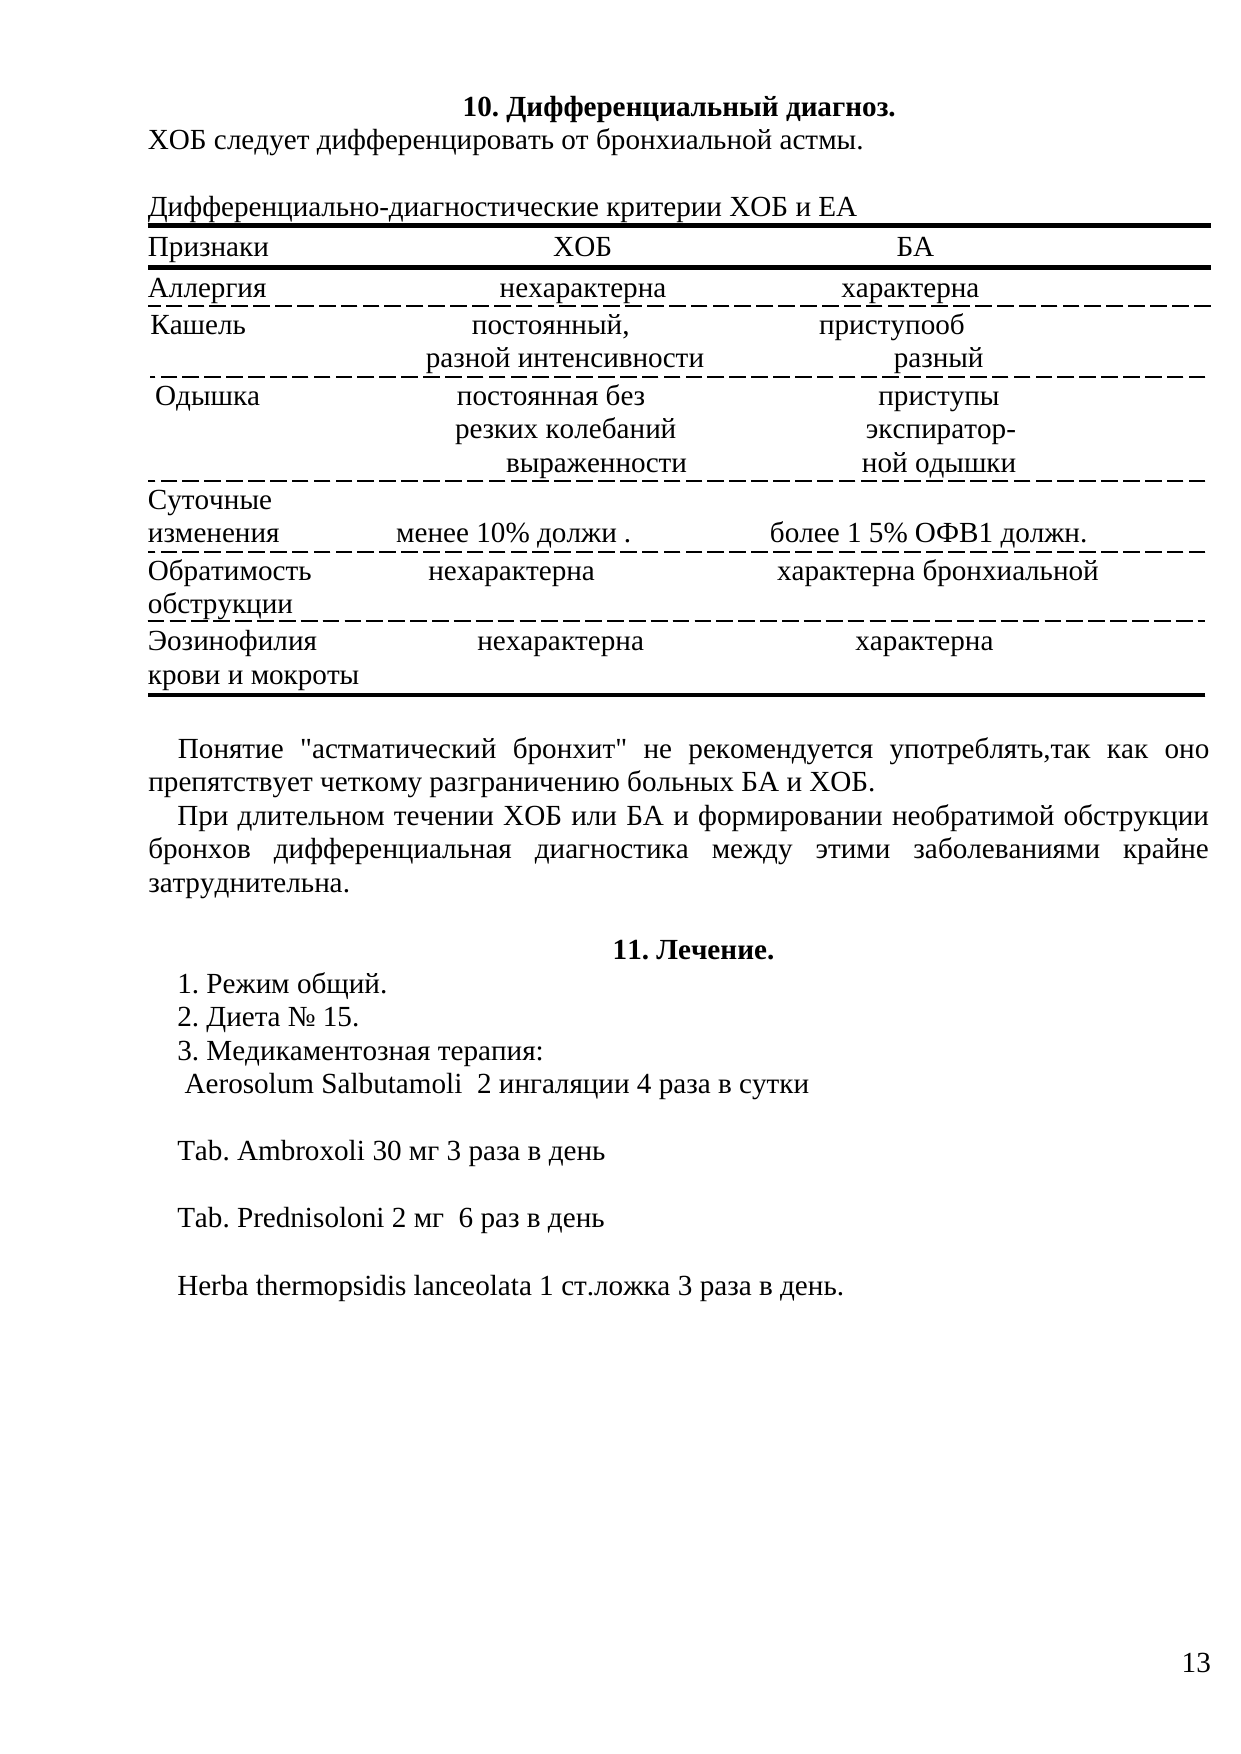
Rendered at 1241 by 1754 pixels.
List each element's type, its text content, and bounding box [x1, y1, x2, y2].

text 11. Лечение. [148, 932, 1209, 966]
text Обратимость нехарактерна характерна бронхиальной обструкции [148, 553, 1205, 620]
text Tab. Prednisoloni 2 мг 6 раз в день [148, 1201, 1209, 1234]
text крови и мокроты [148, 653, 1205, 693]
text Herba thermopsidis lanceolata 1 ст.ложка 3 раза в день. [148, 1268, 1209, 1301]
text 1. Режим общий. [148, 966, 1209, 999]
text Признаки ХОБ БА [148, 228, 1211, 265]
text Эозинофилия нехарактерна характерна [148, 620, 1205, 653]
text 2. Диета № 15. [148, 999, 1209, 1033]
text Aerosolum Salbutamoli 2 ингаляции 4 раза в сутки [148, 1066, 1209, 1100]
text Одышка постоянная без приступы резких колебаний экспиратор- выраженности ной одышки [148, 378, 1205, 482]
text Дифференциально-диагностические критерии ХОБ и ЕА [148, 189, 1211, 223]
text Аллергия нехарактерна характерна [148, 270, 1211, 307]
text 3. Медикаментозная терапия: [148, 1033, 1209, 1066]
text Tab. Ambroxoli 30 мг 3 раза в день [148, 1133, 1209, 1167]
text Кашель постоянный, приступооб разной интенсивности разный [150, 307, 1205, 378]
text 10. Дифференциальный диагноз. [148, 89, 1211, 122]
text ХОБ следует дифференцировать от бронхиальной астмы. [148, 122, 1211, 156]
text Суточные [148, 482, 1205, 516]
text изменения менее 10% должи . более 1 5% ОФВ1 должн. [148, 516, 1205, 553]
text Понятие "астматический бронхит" не рекомендуется употреблять,так как оно препятствует четкому разграничению больных БА и ХОБ. [148, 731, 1210, 798]
text При длительном течении ХОБ или БА и формировании необратимой обструкции бронхов дифференциальная диагностика между этими заболеваниями крайне затруднительна. [148, 798, 1209, 899]
